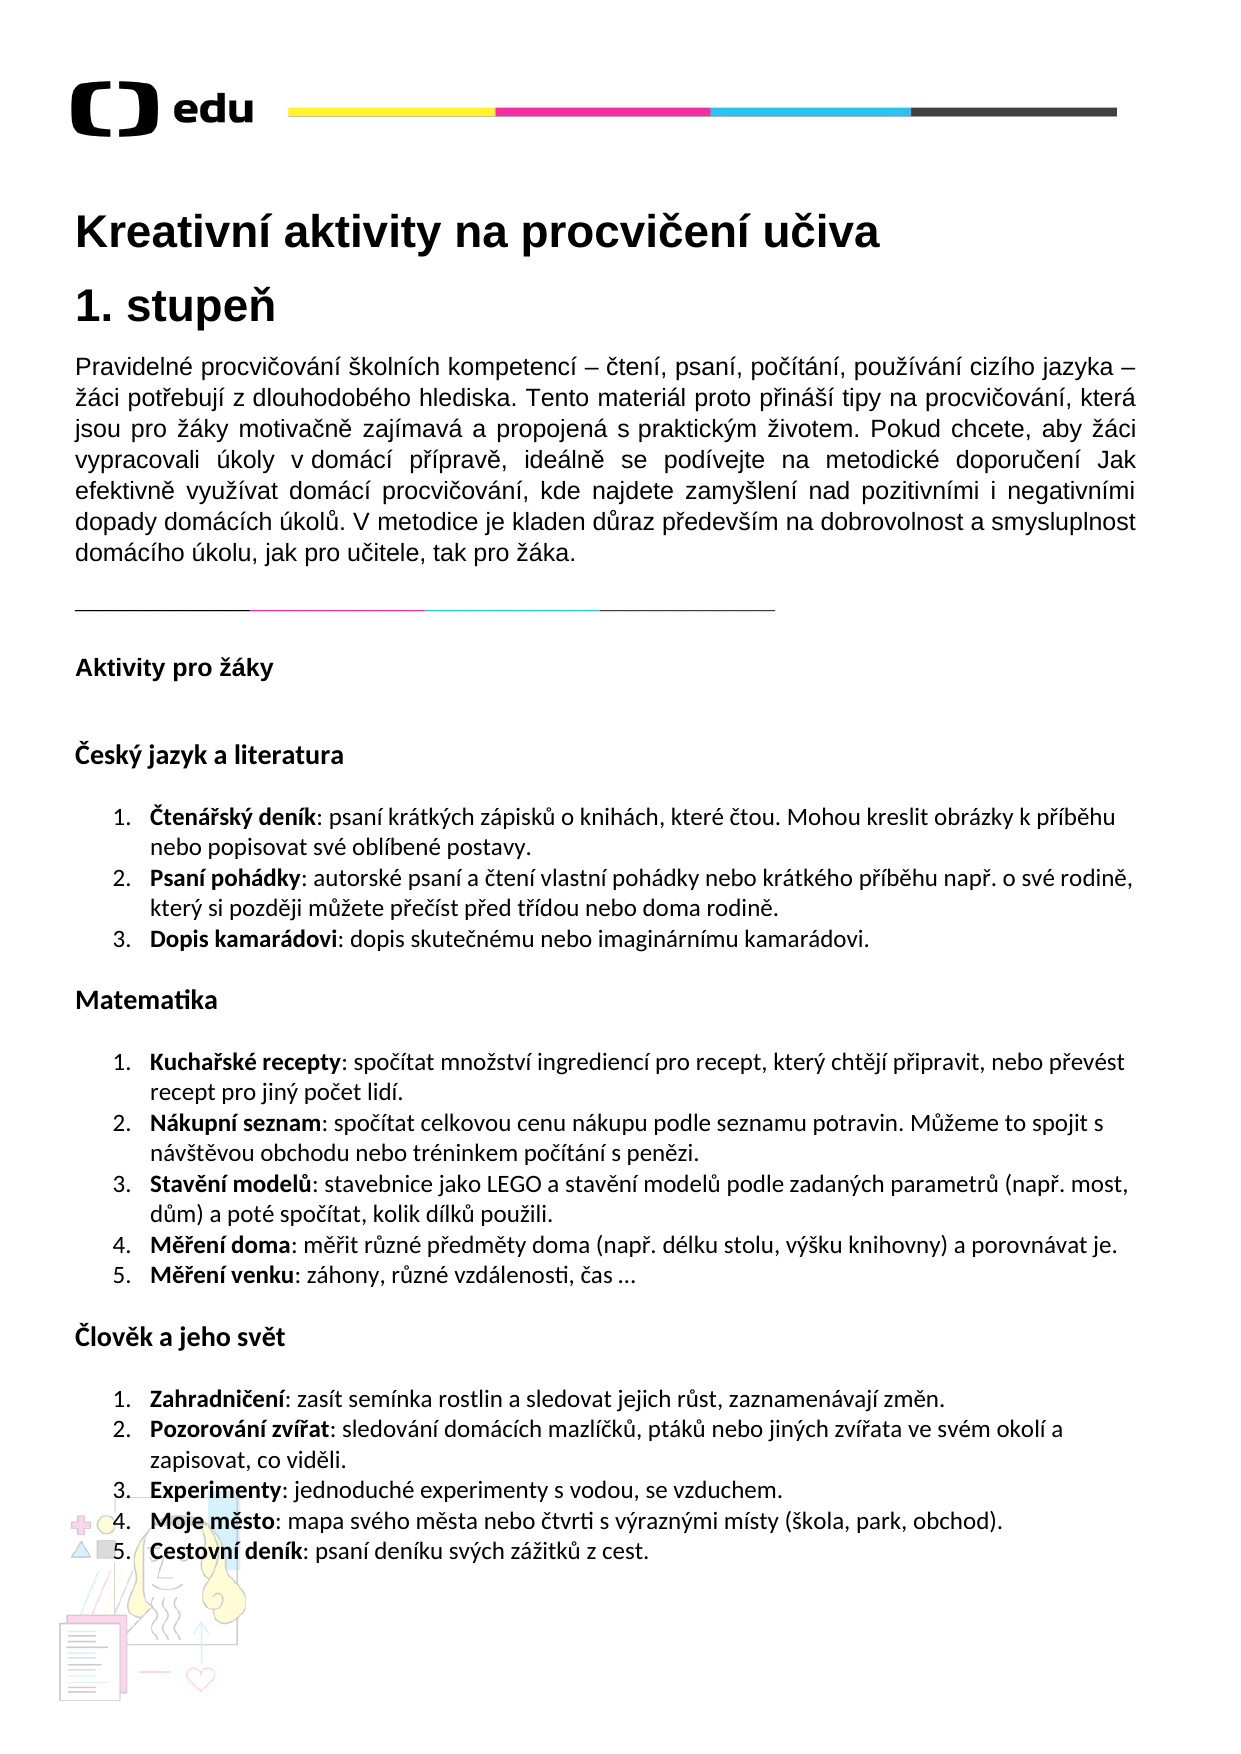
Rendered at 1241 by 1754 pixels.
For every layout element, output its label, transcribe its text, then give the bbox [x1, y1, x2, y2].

list Měření venku: záhony, různé vzdálenosti, čas … [112, 1259, 1137, 1290]
text ________________________________________________________ [75, 586, 1137, 614]
list Měření doma: měřit různé předměty doma (např. délku stolu, výšku knihovny) a porovnávat je. [112, 1229, 1137, 1259]
list Nákupní seznam: spočítat celkovou cenu nákupu podle seznamu potravin. Můžeme to spojit s návštěvou obchodu nebo tréninkem počítání s penězi. [112, 1107, 1137, 1168]
list Cestovní deník: psaní deníku svých zážitků z cest. [112, 1535, 1137, 1566]
list Moje město: mapa svého města nebo čtvrti s výraznými místy (škola, park, obchod). [112, 1505, 1137, 1535]
list Experimenty: jednoduché experimenty s vodou, se vzduchem. [112, 1474, 1137, 1505]
list Kuchařské recepty: spočítat množství ingrediencí pro recept, který chtějí připravit, nebo převést recept pro jiný počet lidí. [112, 1046, 1137, 1107]
text Člověk a jeho svět [75, 1319, 1137, 1354]
list Kreativní aktivity na procvičení učiva [75, 204, 1137, 257]
list 1. stupeň [75, 278, 1137, 331]
list Psaní pohádky: autorské psaní a čtení vlastní pohádky nebo krátkého příběhu např. o své rodině, který si později můžete přečíst před třídou nebo doma rodině. [112, 862, 1137, 923]
list Pozorování zvířat: sledování domácích mazlíčků, ptáků nebo jiných zvířata ve svém okolí a zapisovat, co viděli. [112, 1413, 1137, 1474]
text Matematika [75, 982, 1137, 1017]
list Čtenářský deník: psaní krátkých zápisků o knihách, které čtou. Mohou kreslit obrázky k příběhu nebo popisovat své oblíbené postavy. [112, 801, 1137, 862]
text Pravidelné procvičování školních kompetencí – čtení, psaní, počítání, používání cizího jazyka – žáci potřebují z dlouhodobého hlediska. Tento materiál proto přináší tipy na procvičování, která jsou pro žáky motivačně zajímavá a propojená s praktickým životem. Pokud chcete, aby žáci vypracovali úkoly v domácí přípravě, ideálně se podívejte na metodické doporučení Jak efektivně využívat domácí procvičování, kde najdete zamyšlení nad pozitivními i negativními dopady domácích úkolů. V metodice je kladen důraz především na dobrovolnost a smysluplnost domácího úkolu, jak pro učitele, tak pro žáka. [75, 352, 1137, 567]
list Stavění modelů: stavebnice jako LEGO a stavění modelů podle zadaných parametrů (např. most, dům) a poté spočítat, kolik dílků použili. [112, 1168, 1137, 1229]
picture [63, 73, 1121, 177]
text Aktivity pro žáky [75, 653, 1137, 682]
list Dopis kamarádovi: dopis skutečnému nebo imaginárnímu kamarádovi. [112, 923, 1137, 953]
list Zahradničení: zasít semínka rostlin a sledovat jejich růst, zaznamenávají změn. [112, 1383, 1137, 1413]
text Český jazyk a literatura [75, 737, 1137, 771]
picture [58, 1491, 246, 1701]
